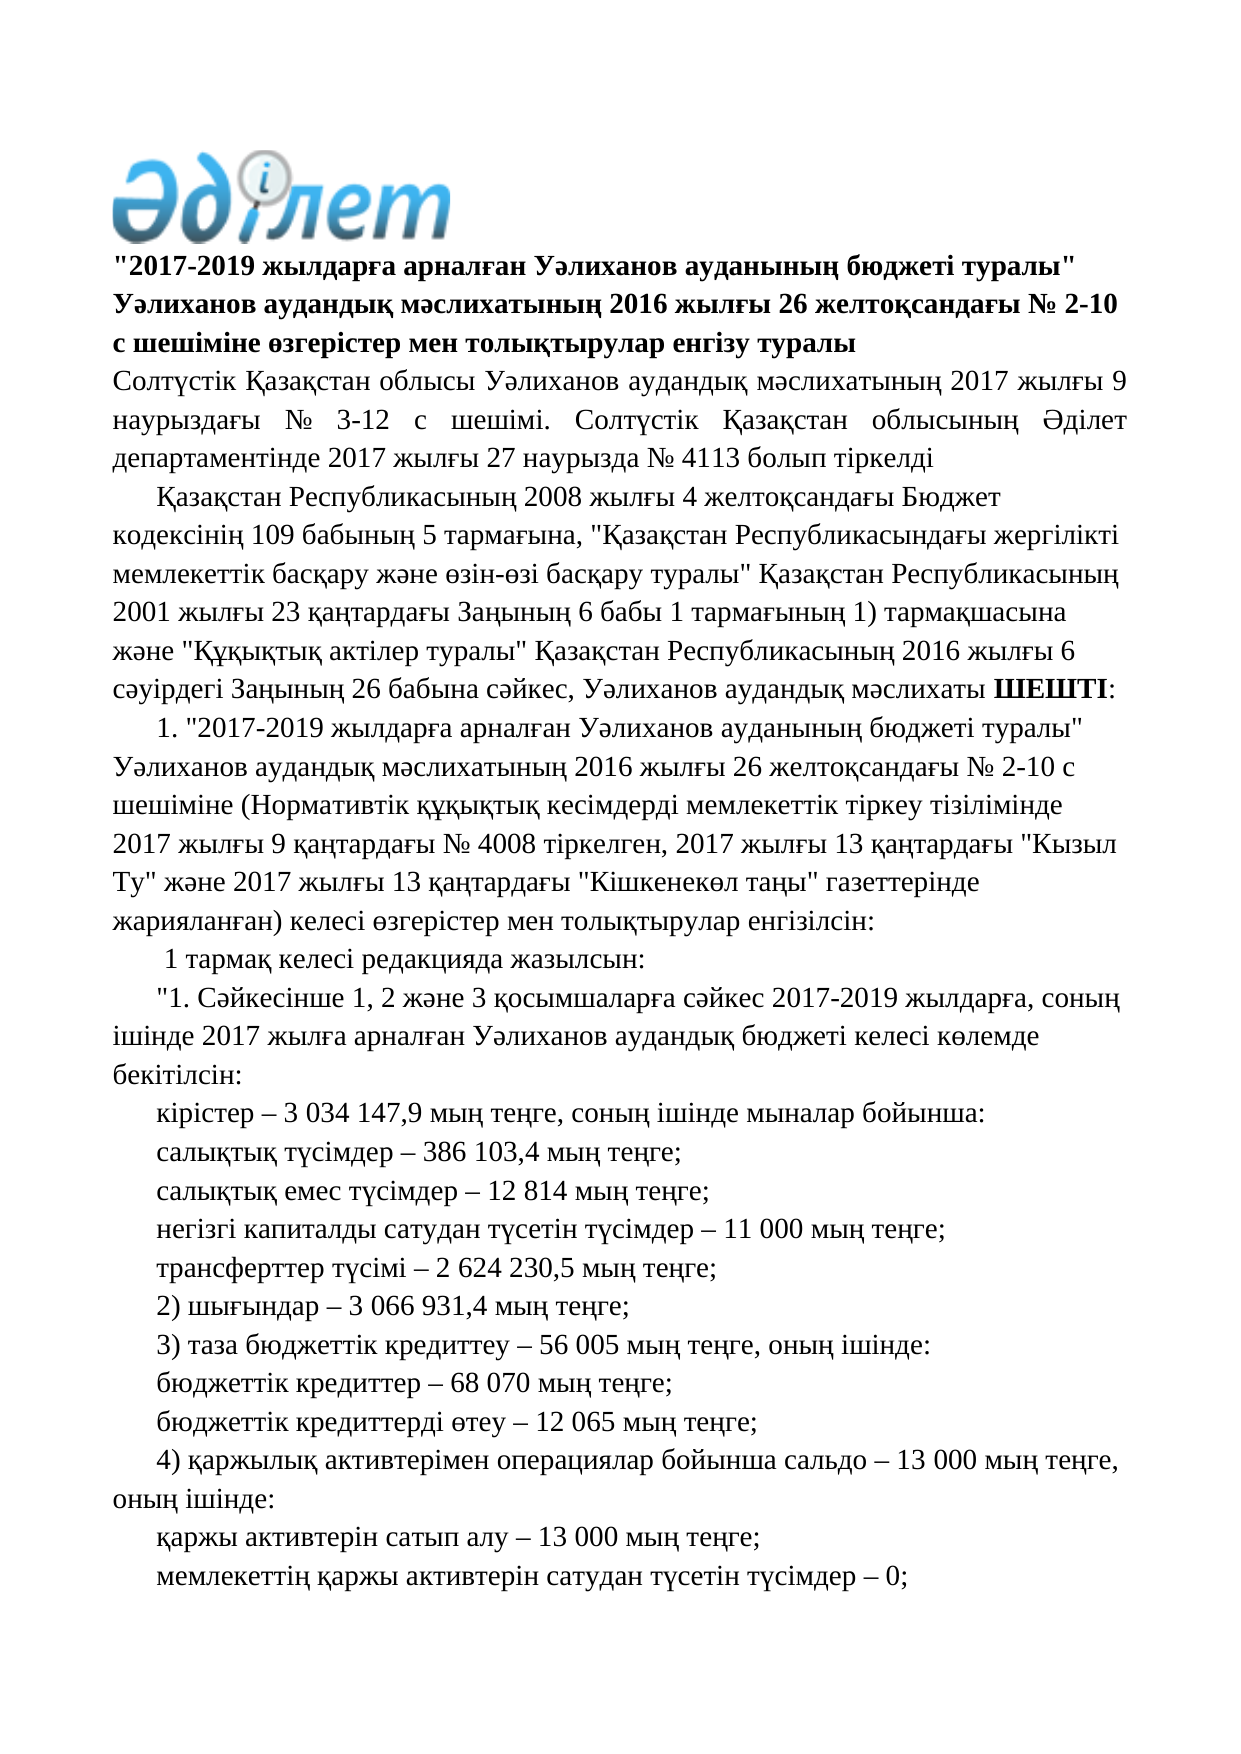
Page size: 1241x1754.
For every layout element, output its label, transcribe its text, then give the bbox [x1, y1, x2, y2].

picture [112, 150, 451, 244]
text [112, 479, 1128, 1592]
text Солтүстік Қазақстан облысы Уәлиханов аудандық мәслихатының 2017 жылғы 9 наурыздағы № 3-12 с шешімі. Солтүстік Қазақстан облысының Әділет департаментінде 2017 жылғы 27 наурызда № 4113 болып тіркелді [112, 363, 1128, 474]
text "2017-2019 жылдарға арналған Уәлиханов ауданының бюджеті туралы" Уәлиханов аудандық мәслихатының 2016 жылғы 26 желтоқсандағы № 2-10 с шешіміне өзгерістер мен толықтырулар енгізу туралы [112, 248, 1128, 358]
